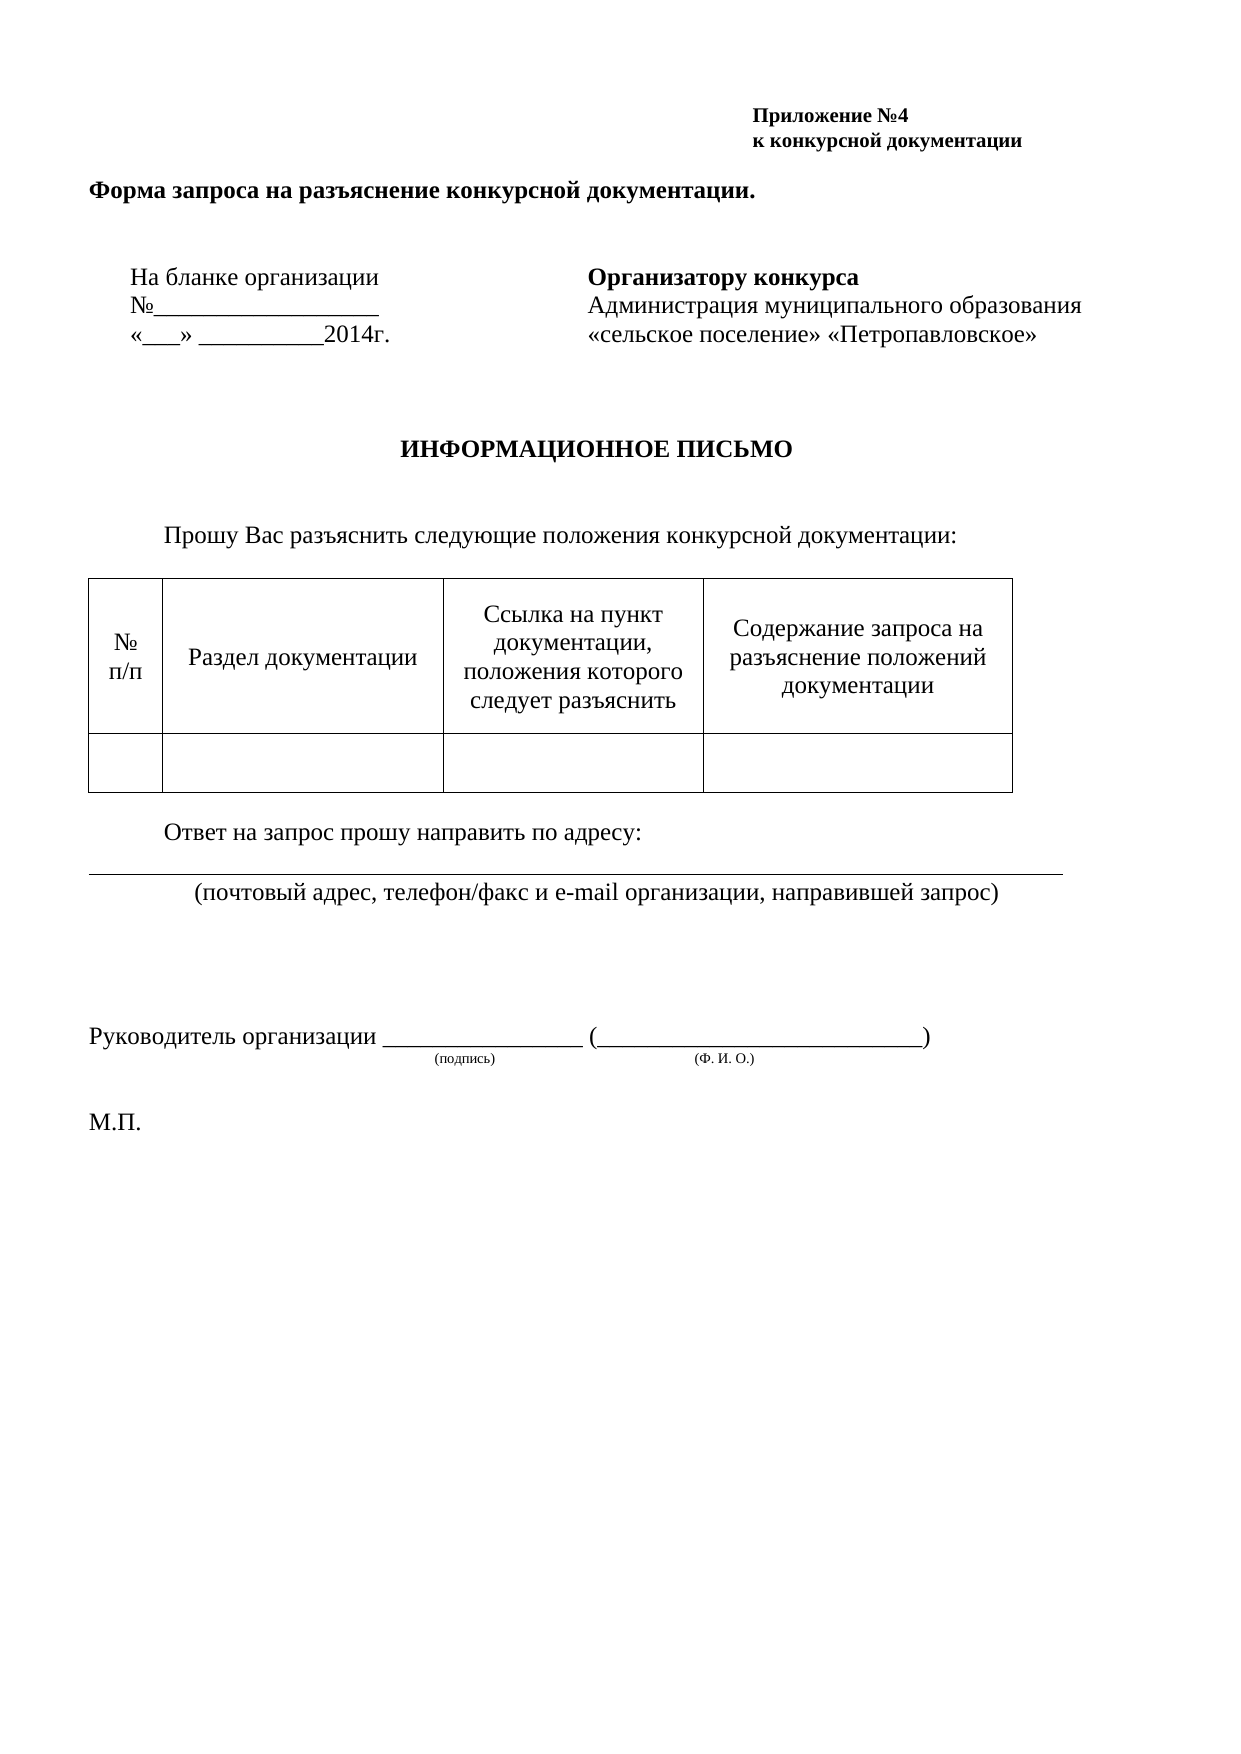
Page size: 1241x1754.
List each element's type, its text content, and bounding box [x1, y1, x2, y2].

table_header Раздел документации [163, 579, 443, 733]
table_header Организатору конкурса Администрация муниципального образования «сельское поселение» «Петропавловское» [576, 262, 1101, 377]
table_cell [704, 734, 1012, 792]
text Ответ на запрос прошу направить по адресу: [89, 817, 1063, 846]
text к конкурсной документации [89, 127, 1063, 152]
text Прошу Вас разъяснить следующие положения конкурсной документации: [89, 521, 1063, 549]
text М.П. [89, 1107, 1063, 1136]
table_header Содержание запроса на разъяснение положений документации [704, 579, 1012, 733]
table_cell [89, 734, 162, 792]
text ИНФОРМАЦИОННОЕ ПИСЬМО [89, 434, 1063, 463]
text Приложение №4 [679, 103, 1063, 127]
text Форма запроса на разъяснение конкурсной документации. [89, 176, 1063, 204]
table_header Ссылка на пункт документации, положения которого следует разъяснить [444, 579, 703, 733]
text (почтовый адрес, телефон/факс и e-mail организации, направившей запрос) [89, 875, 1063, 906]
text Руководитель организации ________________ (__________________________) [89, 1021, 1063, 1050]
table_header На бланке организации №__________________ «___» __________2014г. [78, 262, 576, 377]
text (подпись) (Ф. И. О.) [89, 1050, 1063, 1079]
table_header № п/п [89, 579, 162, 733]
table_cell [444, 734, 703, 792]
table_cell [163, 734, 443, 792]
